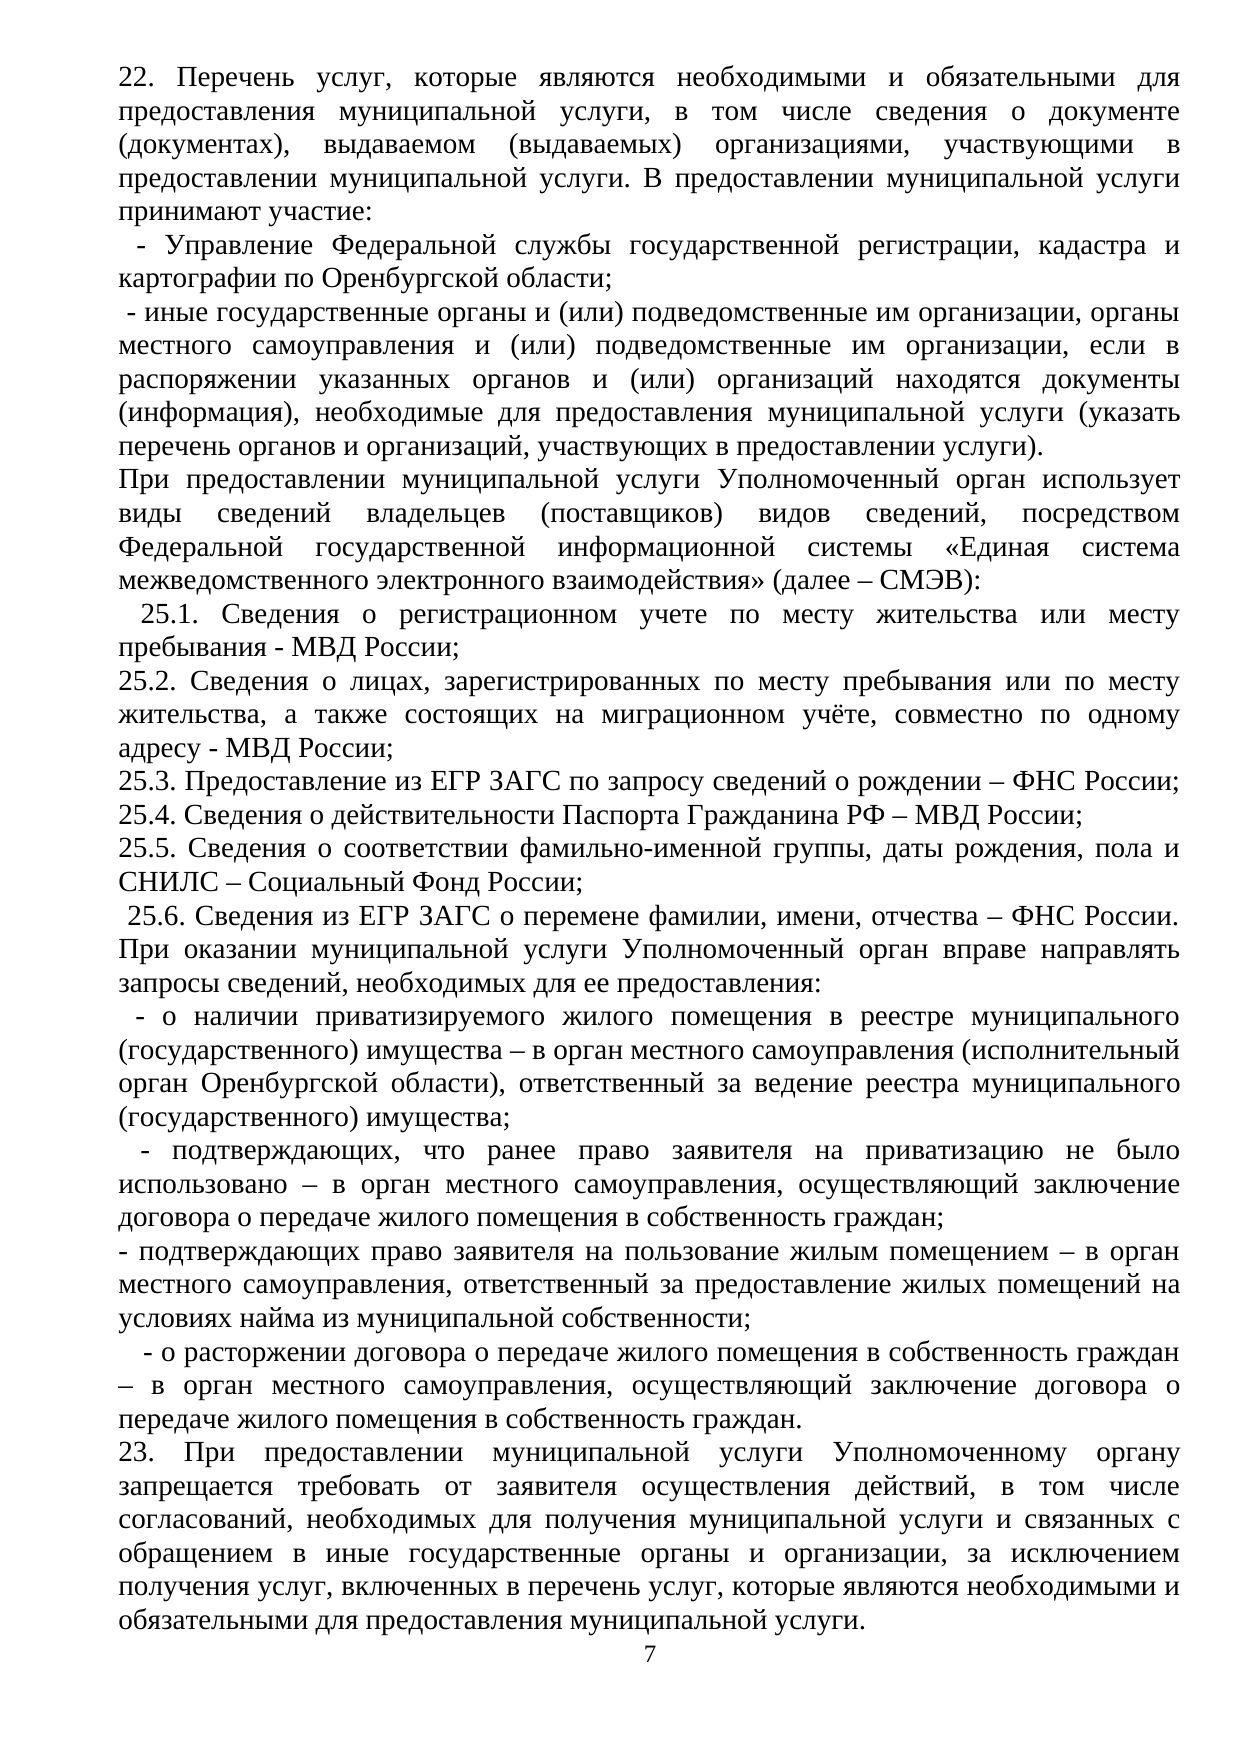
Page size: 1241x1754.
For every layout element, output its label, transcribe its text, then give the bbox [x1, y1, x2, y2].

text - иные государственные органы и (или) подведомственные им организации, органы местного самоуправления и (или) подведомственные им организации, если в распоряжении указанных органов и (или) организаций находятся документы (информация), необходимые для предоставления муниципальной услуги (указать перечень органов и организаций, участвующих в предоставлении услуги). [118, 294, 1181, 462]
text 25.5. Сведения о соответствии фамильно-именной группы, даты рождения, пола и СНИЛС – Социальный Фонд России; [118, 831, 1181, 898]
text - о наличии приватизируемого жилого помещения в реестре муниципального (государственного) имущества – в орган местного самоуправления (исполнительный орган Оренбургской области), ответственный за ведение реестра муниципального (государственного) имущества; [118, 998, 1181, 1132]
text 25.6. Сведения из ЕГР ЗАГС о перемене фамилии, имени, отчества – ФНС России. При оказании муниципальной услуги Уполномоченный орган вправе направлять запросы сведений, необходимых для ее предоставления: [118, 898, 1181, 998]
text - Управление Федеральной службы государственной регистрации, кадастра и картографии по Оренбургской области; [118, 227, 1181, 294]
text 25.1. Сведения о регистрационном учете по месту жительства или месту пребывания - МВД России; [118, 596, 1181, 663]
text 25.3. Предоставление из ЕГР ЗАГС по запросу сведений о рождении – ФНС России; 25.4. Сведения о действительности Паспорта Гражданина РФ – МВД России; [118, 763, 1181, 831]
text 25.2. Сведения о лицах, зарегистрированных по месту пребывания или по месту жительства, а также состоящих на миграционном учёте, совместно по одному адресу - МВД России; [118, 663, 1181, 763]
text 23. При предоставлении муниципальной услуги Уполномоченному органу запрещается требовать от заявителя осуществления действий, в том числе согласований, необходимых для получения муниципальной услуги и связанных с обращением в иные государственные органы и организации, за исключением получения услуг, включенных в перечень услуг, которые являются необходимыми и обязательными для предоставления муниципальной услуги. [118, 1434, 1181, 1636]
text При предоставлении муниципальной услуги Уполномоченный орган использует виды сведений владельцев (поставщиков) видов сведений, посредством Федеральной государственной информационной системы «Единая система межведомственного электронного взаимодействия» (далее – СМЭВ): [118, 462, 1181, 596]
text - подтверждающих, что ранее право заявителя на приватизацию не было использовано – в орган местного самоуправления, осуществляющий заключение договора о передаче жилого помещения в собственность граждан; [118, 1132, 1181, 1233]
text - подтверждающих право заявителя на пользование жилым помещением – в орган местного самоуправления, ответственный за предоставление жилых помещений на условиях найма из муниципальной собственности; [118, 1233, 1181, 1334]
text 22. Перечень услуг, которые являются необходимыми и обязательными для предоставления муниципальной услуги, в том числе сведения о документе (документах), выдаваемом (выдаваемых) организациями, участвующими в предоставлении муниципальной услуги. В предоставлении муниципальной услуги принимают участие: [118, 59, 1181, 227]
text - о расторжении договора о передаче жилого помещения в собственность граждан – в орган местного самоуправления, осуществляющий заключение договора о передаче жилого помещения в собственность граждан. [118, 1334, 1181, 1434]
